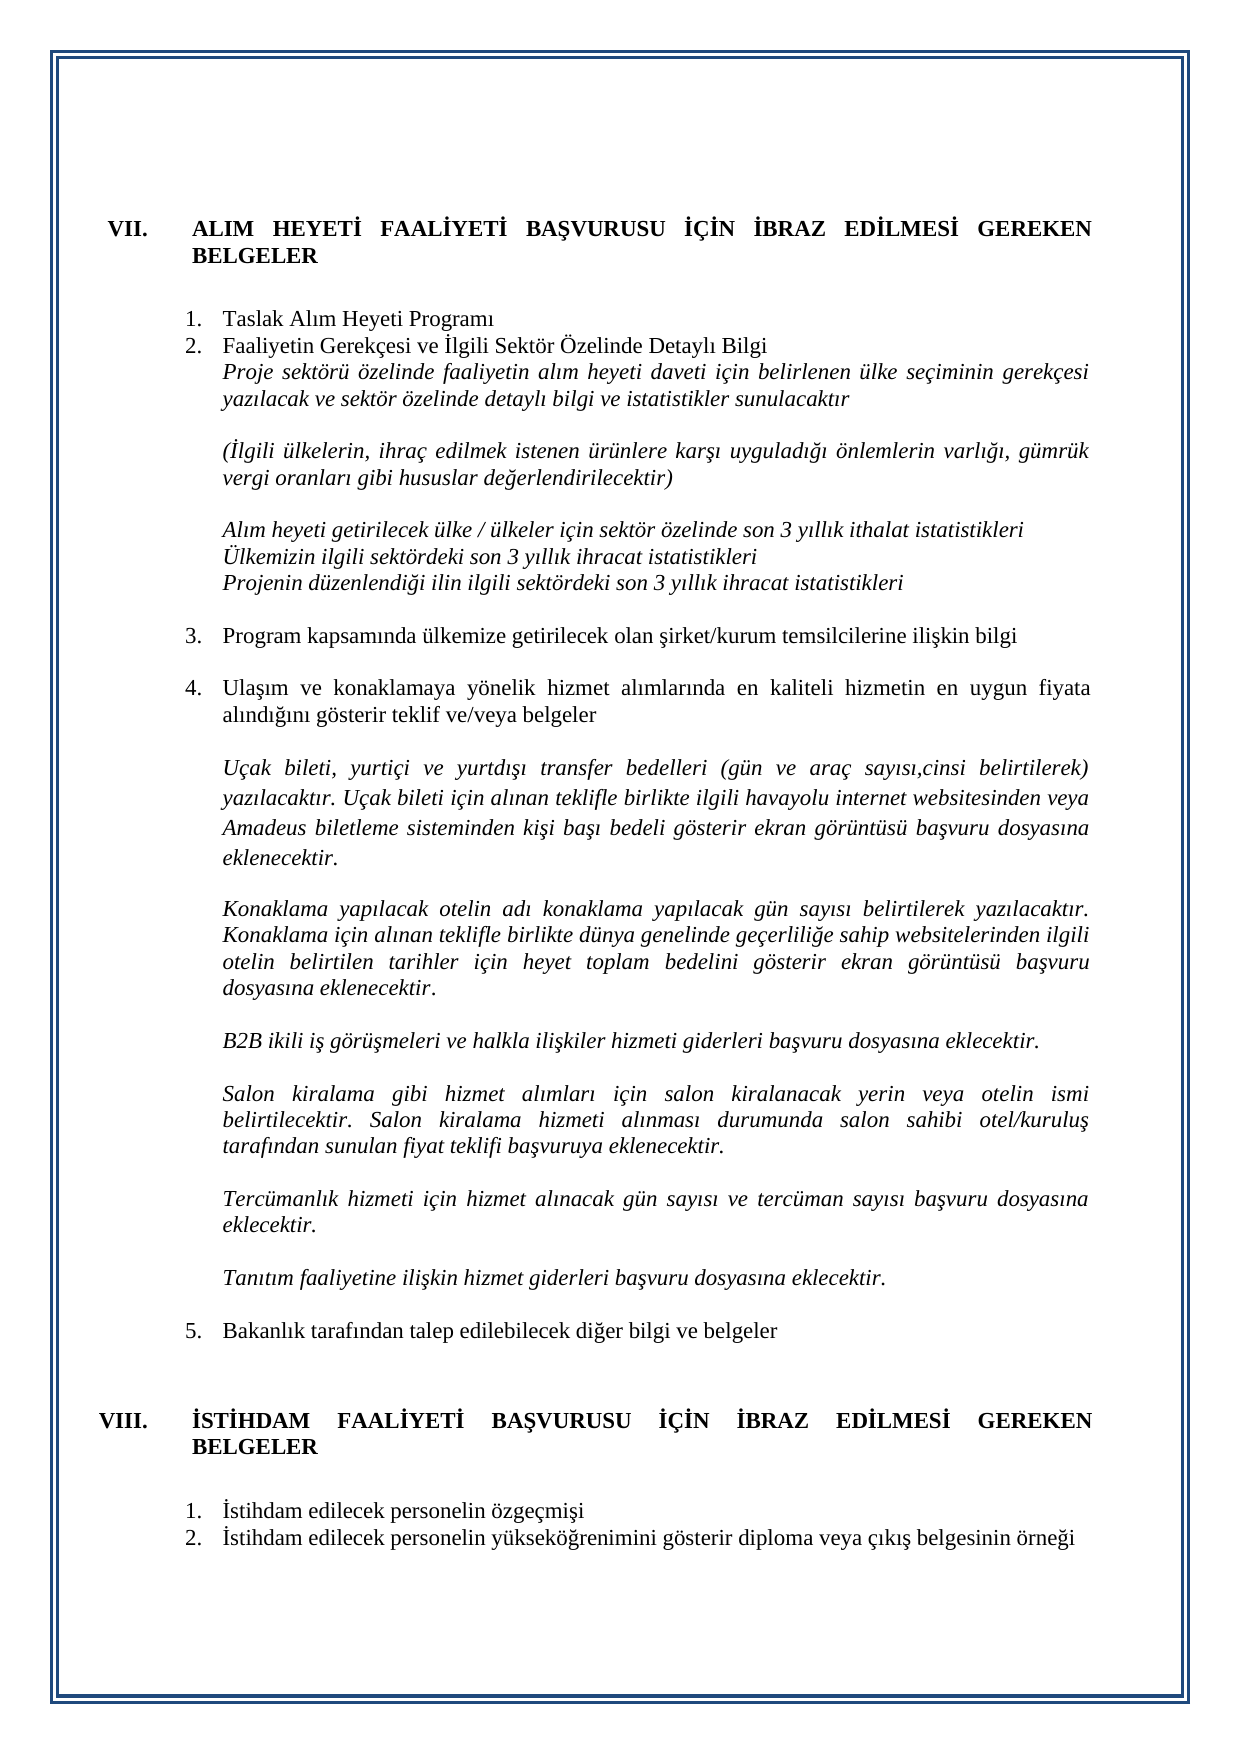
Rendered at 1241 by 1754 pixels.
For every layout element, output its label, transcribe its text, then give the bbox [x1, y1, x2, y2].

text Konaklama yapılacak otelin adı konaklama yapılacak gün sayısı belirtilerek yazılacaktır. Konaklama için alınan teklifle birlikte dünya genelinde geçerliliğe sahip websitelerinden ilgili otelin belirtilen tarihler için heyet toplam bedelini gösterir ekran görüntüsü başvuru dosyasına eklenecektir. [222, 895, 1093, 1001]
list İstihdam edilecek personelin özgeçmişi [185, 1497, 1093, 1524]
text Salon kiralama gibi hizmet alımları için salon kiralanacak yerin veya otelin ismi belirtilecektir. Salon kiralama hizmeti alınması durumunda salon sahibi otel/kuruluş tarafından sunulan fiyat teklifi başvuruya eklenecektir. [222, 1080, 1093, 1159]
text Proje sektörü özelinde faaliyetin alım heyeti daveti için belirlenen ülke seçiminin gerekçesi yazılacak ve sektör özelinde detaylı bilgi ve istatistikler sunulacaktır [222, 358, 1093, 411]
text (İlgili ülkelerin, ihraç edilmek istenen ürünlere karşı uyguladığı önlemlerin varlığı, gümrük vergi oranları gibi hususlar değerlendirilecektir) [222, 437, 1093, 490]
list Uçak bileti, yurtiçi ve yurtdışı transfer bedelleri (gün ve araç sayısı,cinsi belirtilerek) yazılacaktır. Uçak bileti için alınan teklifle birlikte ilgili havayolu internet websitesinden veya Amadeus biletleme sisteminden kişi başı bedeli gösterir ekran görüntüsü başvuru dosyasına eklenecektir. [222, 753, 1093, 871]
list İSTİHDAM FAALİYETİ BAŞVURUSU İÇİN İBRAZ EDİLMESİ GEREKEN BELGELER [147, 1407, 1093, 1460]
text Projenin düzenlendiği ilin ilgili sektördeki son 3 yıllık ihracat istatistikleri [222, 569, 1093, 595]
list Program kapsamında ülkemize getirilecek olan şirket/kurum temsilcilerine ilişkin bilgi [185, 622, 1093, 648]
list Faaliyetin Gerekçesi ve İlgili Sektör Özelinde Detaylı Bilgi [185, 332, 1093, 358]
list İstihdam edilecek personelin yükseköğrenimini gösterir diploma veya çıkış belgesinin örneği [185, 1524, 1093, 1550]
text Ülkemizin ilgili sektördeki son 3 yıllık ihracat istatistikleri [222, 543, 1093, 569]
text Tanıtım faaliyetine ilişkin hizmet giderleri başvuru dosyasına eklecektir. [222, 1264, 1093, 1291]
text Alım heyeti getirilecek ülke / ülkeler için sektör özelinde son 3 yıllık ithalat istatistikleri [222, 516, 1093, 543]
list Ulaşım ve konaklamaya yönelik hizmet alımlarında en kaliteli hizmetin en uygun fiyata alındığını gösterir teklif ve/veya belgeler [185, 674, 1093, 727]
text Tercümanlık hizmeti için hizmet alınacak gün sayısı ve tercüman sayısı başvuru dosyasına eklecektir. [222, 1185, 1093, 1238]
list ALIM HEYETİ FAALİYETİ BAŞVURUSU İÇİN İBRAZ EDİLMESİ GEREKEN BELGELER [147, 215, 1093, 268]
list Bakanlık tarafından talep edilebilecek diğer bilgi ve belgeler [185, 1317, 1093, 1343]
list Taslak Alım Heyeti Programı [185, 306, 1093, 332]
text B2B ikili iş görüşmeleri ve halkla ilişkiler hizmeti giderleri başvuru dosyasına eklecektir. [222, 1027, 1093, 1053]
